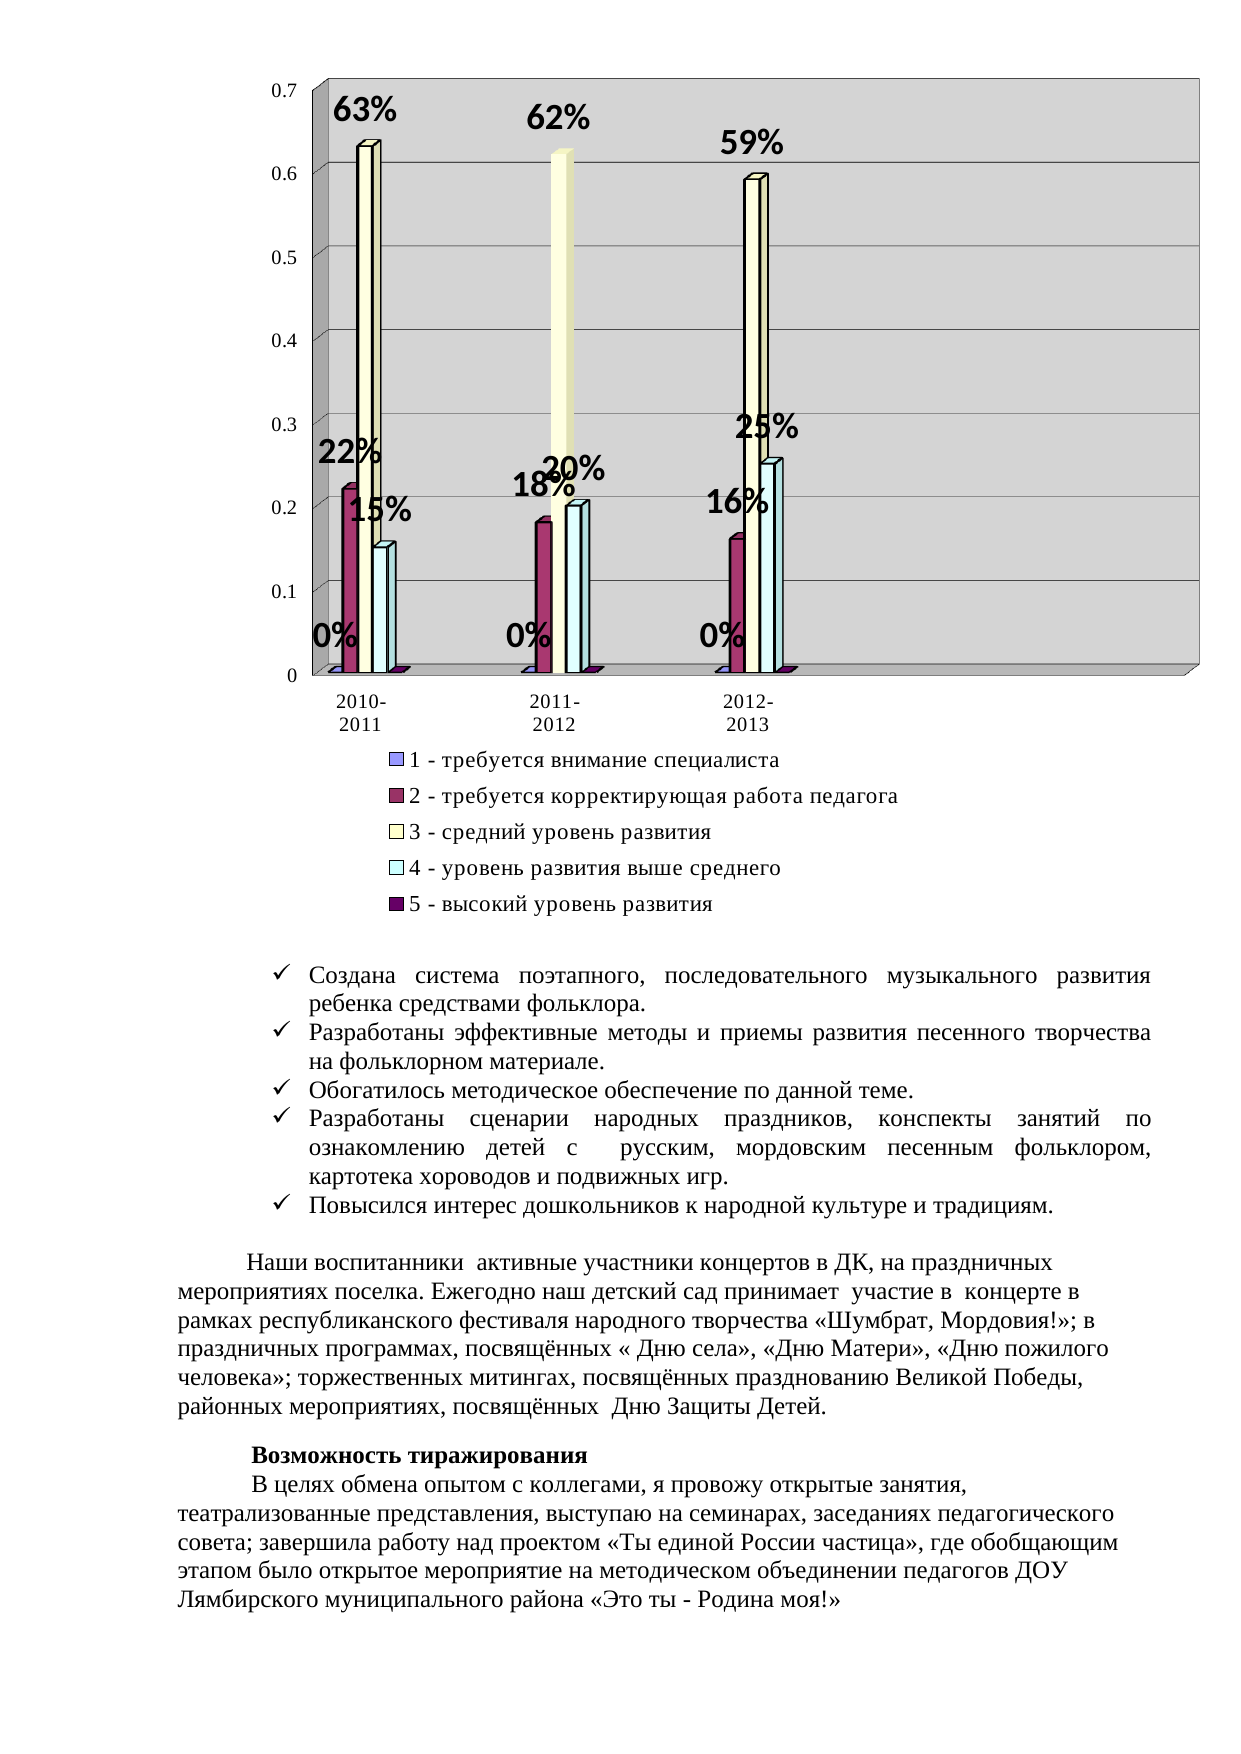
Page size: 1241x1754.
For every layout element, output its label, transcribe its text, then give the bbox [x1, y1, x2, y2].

list Обогатилось методическое обеспечение по данной теме. [271, 1075, 1152, 1103]
text Возможность тиражирования [177, 1441, 1152, 1469]
list Разработаны сценарии народных праздников, конспекты занятий по ознакомлению детей с русским, мордовским песенным фольклором, картотека хороводов и подвижных игр. [271, 1103, 1152, 1190]
list Повысился интерес дошкольников к народной культуре и традициям. [271, 1190, 1152, 1218]
list Разработаны эффективные методы и приемы развития песенного творчества на фольклорном материале. [271, 1017, 1152, 1075]
text Наши воспитанники активные участники концертов в ДК, на праздничных мероприятиях поселка. Ежегодно наш детский сад принимает участие в концерте в рамках республиканского фестиваля народного творчества «Шумбрат, Мордовия!»; в праздничных программах, посвящённых « Дню села», «Дню Матери», «Дню пожилого человека»; торжественных митингах, посвящённых празднованию Великой Победы, районных мероприятиях, посвящённых Дню Защиты Детей. [177, 1247, 1152, 1420]
text В целях обмена опытом с коллегами, я провожу открытые занятия, театрализованные представления, выступаю на семинарах, заседаниях педагогического совета; завершила работу над проектом «Ты единой России частица», где обобщающим этапом было открытое мероприятие на методическом объединении педагогов ДОУ Лямбирского муниципального района «Это ты - Родина моя!» [177, 1469, 1152, 1613]
list Создана система поэтапного, последовательного музыкального развития ребенка средствами фольклора. [271, 960, 1152, 1017]
